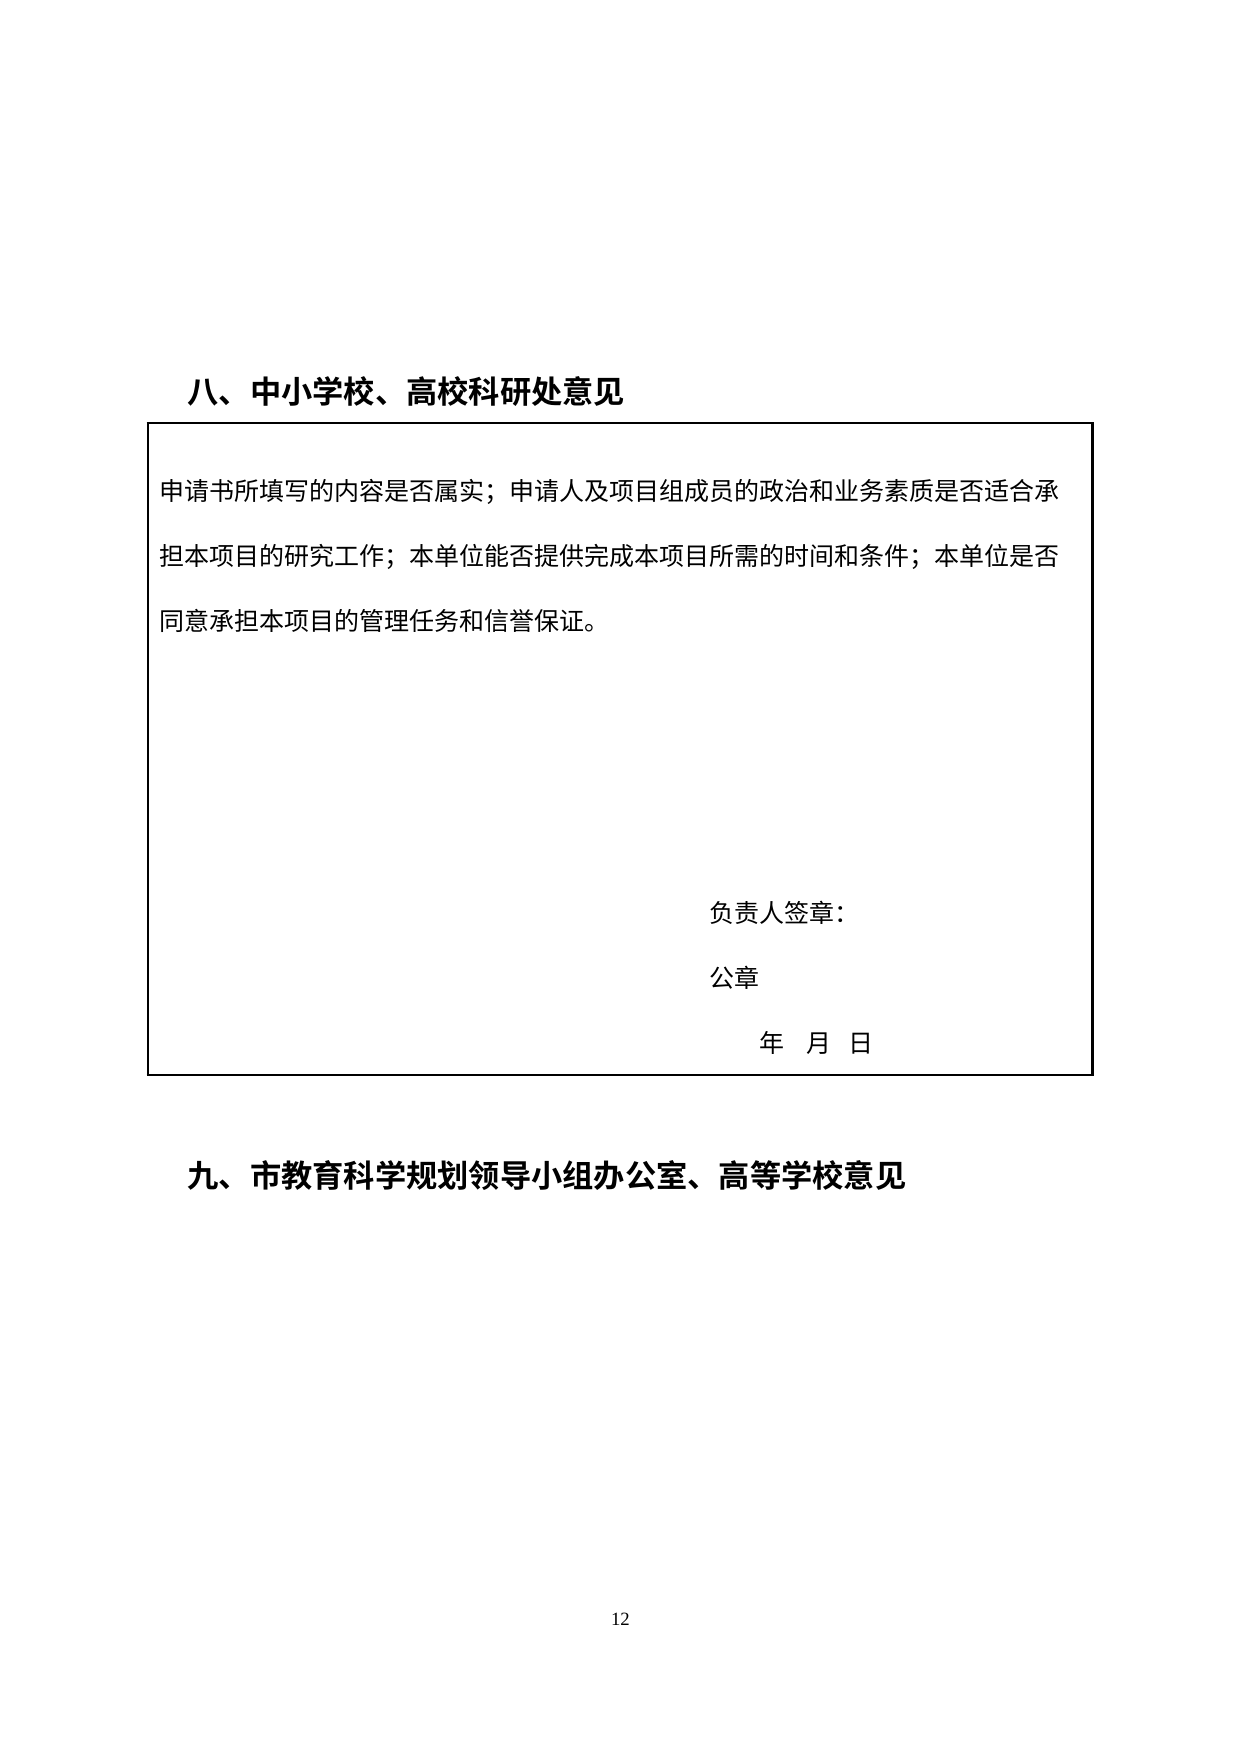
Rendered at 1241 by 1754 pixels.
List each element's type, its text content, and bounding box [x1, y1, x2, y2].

table_header 申请书所填写的内容是否属实；申请人及项目组成员的政治和业务素质是否适合承担本项目的研究工作；本单位能否提供完成本项目所需的时间和条件；本单位是否同意承担本项目的管理任务和信誉保证。 负责人签章： 公章 年 月 日 [149, 424, 1091, 1074]
text 八、中小学校、高校科研处意见 [187, 357, 1053, 422]
text 九、市教育科学规划领导小组办公室、高等学校意见 [187, 1141, 1053, 1206]
